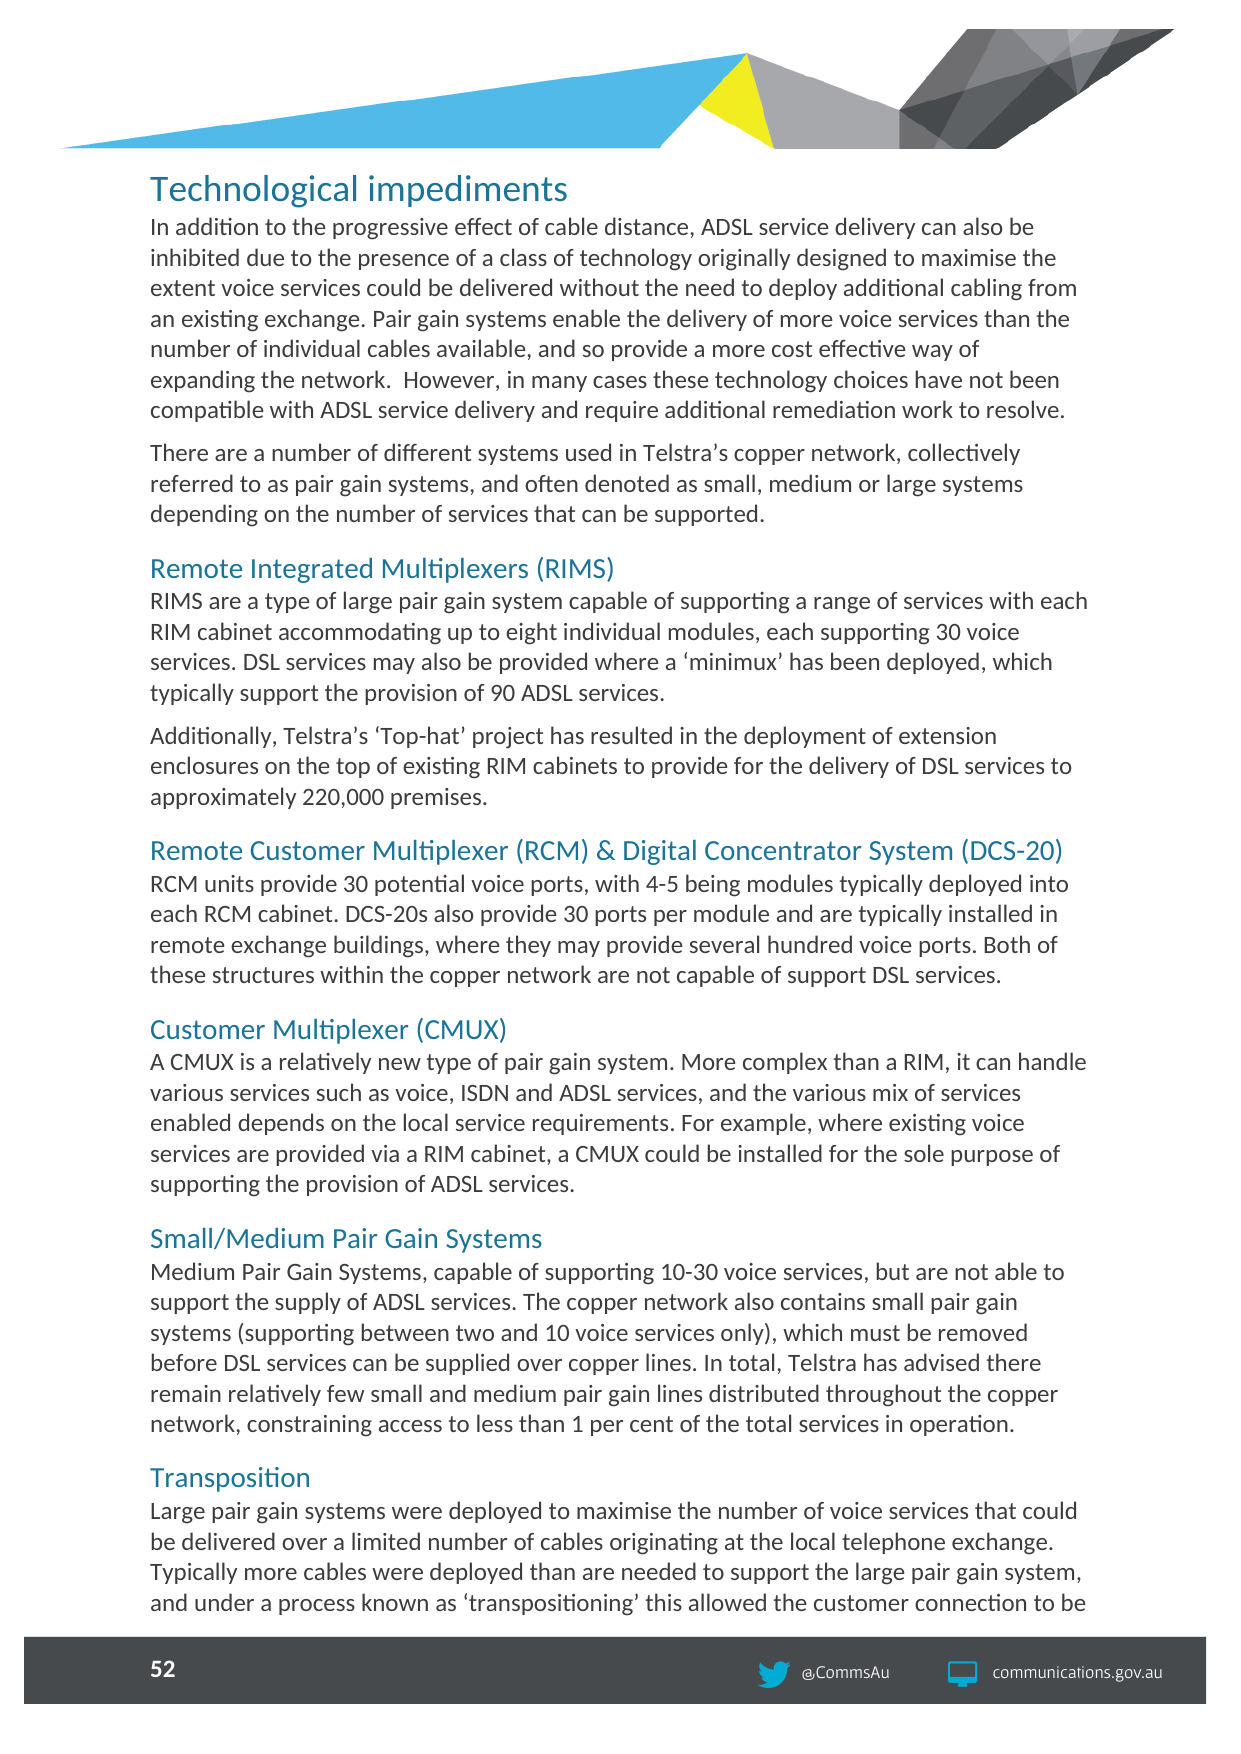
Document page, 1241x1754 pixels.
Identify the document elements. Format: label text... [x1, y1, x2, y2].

text RIMS are a type of large pair gain system capable of supporting a range of services with each RIM cabinet accommodating up to eight individual modules, each supporting 30 voice services. DSL services may also be provided where a ‘minimux’ has been deployed, which typically support the provision of 90 ADSL services. [150, 585, 1090, 707]
picture [0, 1609, 1236, 1734]
text Remote Customer Multiplexer (RCM) & Digital Concentrator System (DCS-20) [150, 832, 1090, 868]
text Transposition [150, 1459, 1090, 1495]
text A CMUX is a relatively new type of pair gain system. More complex than a RIM, it can handle various services such as voice, ISDN and ADSL services, and the various mix of services enabled depends on the local service requirements. For example, where existing voice services are provided via a RIM cabinet, a CMUX could be installed for the sole purpose of supporting the provision of ADSL services. [150, 1047, 1090, 1199]
text In addition to the progressive effect of cable distance, ADSL service delivery can also be inhibited due to the presence of a class of technology originally designed to maximise the extent voice services could be delivered without the need to deploy additional cabling from an existing exchange. Pair gain systems enable the delivery of more voice services than the number of individual cables available, and so provide a more cost effective way of expanding the network. However, in many cases these technology choices have not been compatible with ADSL service delivery and require additional remediation work to resolve. [150, 211, 1090, 425]
text Additionally, Telstra’s ‘Top-hat’ project has resulted in the deployment of extension enclosures on the top of existing RIM cabinets to provide for the delivery of DSL services to approximately 220,000 premises. [150, 720, 1090, 812]
text Technological impediments [150, 165, 1090, 211]
text Medium Pair Gain Systems, capable of supporting 10-30 voice services, but are not able to support the supply of ADSL services. The copper network also contains small pair gain systems (supporting between two and 10 voice services only), which must be removed before DSL services can be supplied over copper lines. In total, Telstra has advised there remain relatively few small and medium pair gain lines distributed throughout the copper network, constraining access to less than 1 per cent of the total services in operation. [150, 1256, 1090, 1439]
text RCM units provide 30 potential voice ports, with 4-5 being modules typically deployed into each RCM cabinet. DCS-20s also provide 30 ports per module and are typically installed in remote exchange buildings, where they may provide several hundred voice ports. Both of these structures within the copper network are not capable of support DSL services. [150, 868, 1090, 990]
text Customer Multiplexer (CMUX) [150, 1011, 1090, 1047]
text Remote Integrated Multiplexers (RIMS) [150, 550, 1090, 585]
text Small/Medium Pair Gain Systems [150, 1220, 1090, 1256]
text There are a number of different systems used in Telstra’s copper network, collectively referred to as pair gain systems, and often denoted as small, medium or large systems depending on the number of services that can be supported. [150, 437, 1090, 529]
picture [29, 29, 1212, 149]
